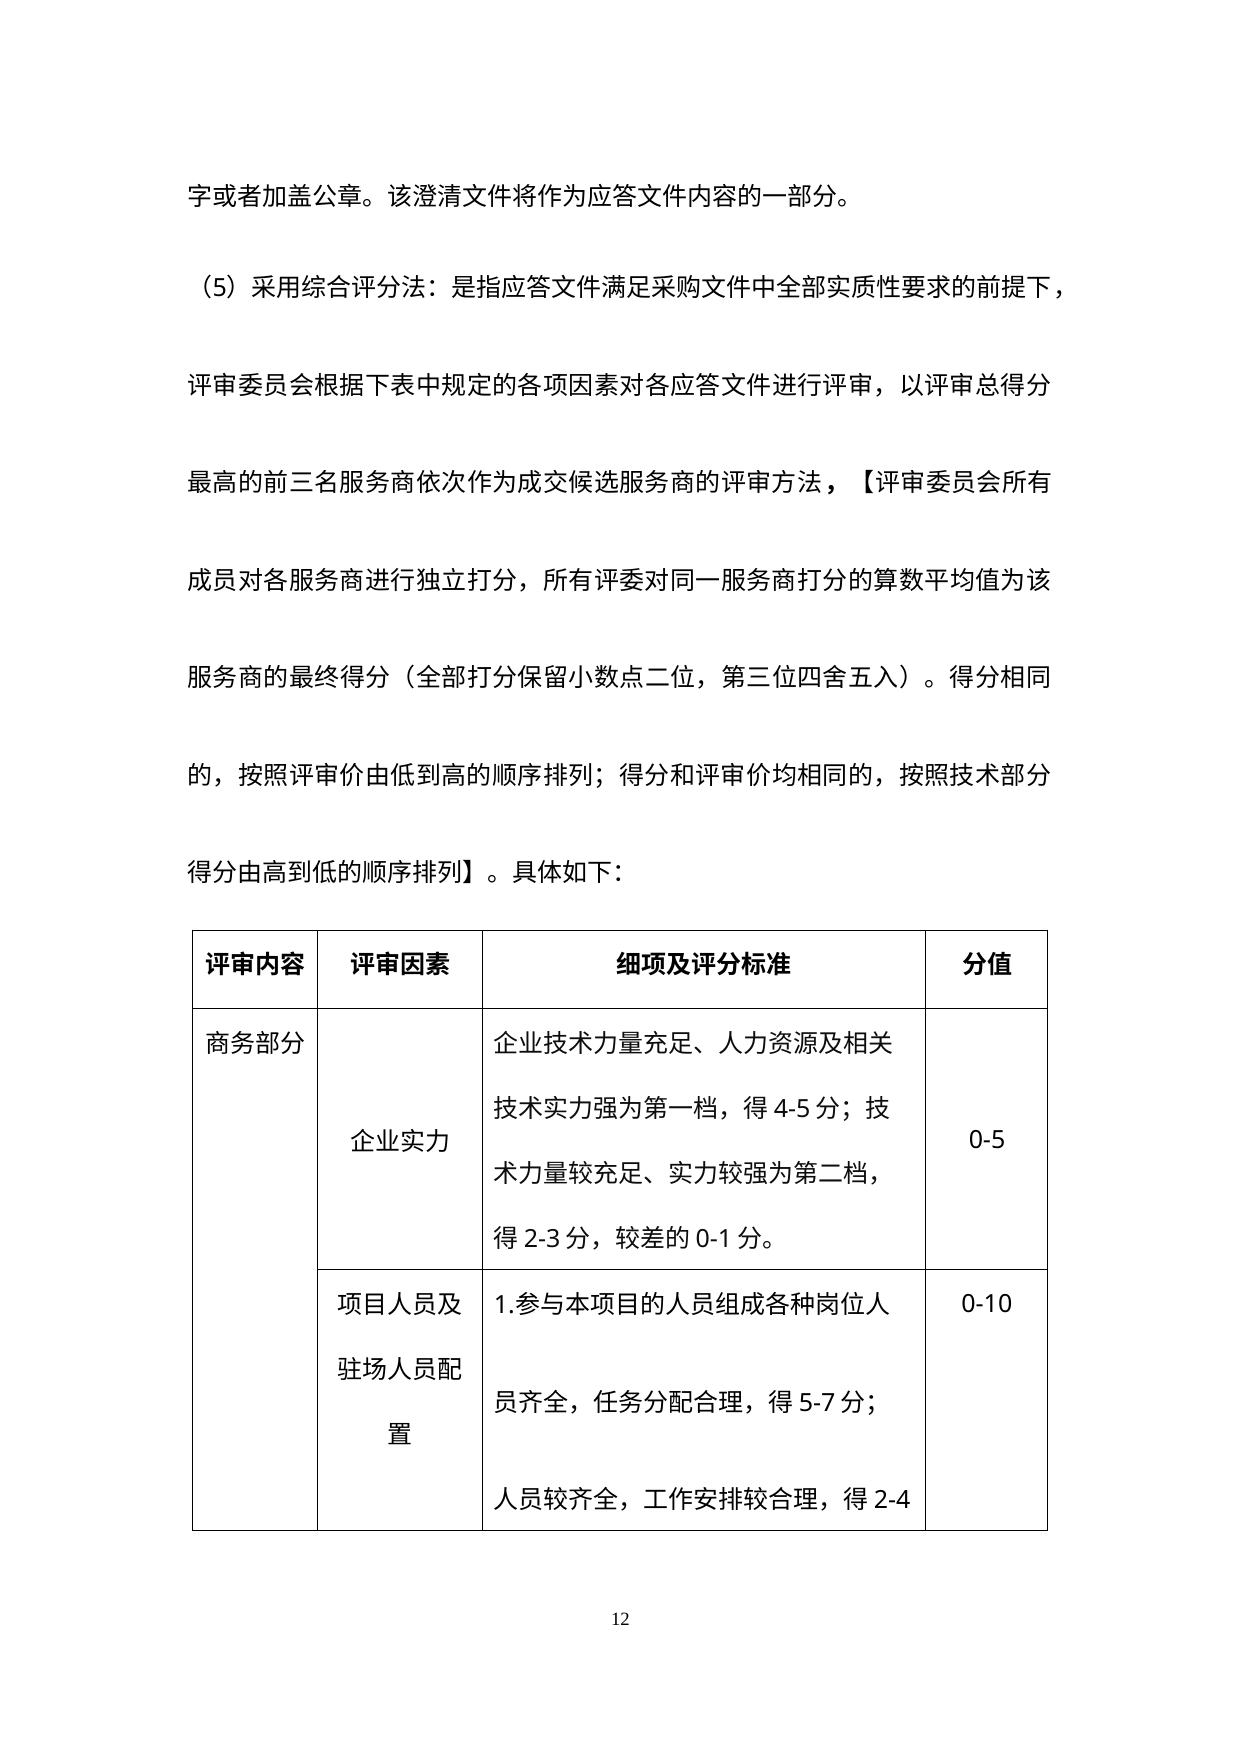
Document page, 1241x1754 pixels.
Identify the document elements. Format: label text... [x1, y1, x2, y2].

table_header 评审内容 [193, 931, 317, 1008]
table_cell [483, 1270, 925, 1530]
table_header 评审因素 [318, 931, 482, 1008]
table_cell 项目人员及 驻场人员配置 [318, 1270, 482, 1530]
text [187, 162, 1053, 227]
text （5）采用综合评分法：是指应答文件满足采购文件中全部实质性要求的前提下，评审委员会根据下表中规定的各项因素对各应答文件进行评审，以评审总得分最高的前三名服务商依次作为成交候选服务商的评审方法，【评审委员会所有成员对各服务商进行独立打分，所有评委对同一服务商打分的算数平均值为该服务商的最终得分（全部打分保留小数点二位，第三位四舍五入）。得分相同的，按照评审价由低到高的顺序排列；得分和评审价均相同的，按照技术部分得分由高到低的顺序排列】。具体如下： [187, 253, 1053, 903]
table_cell 0-10 [926, 1270, 1047, 1530]
table_header 分值 [926, 931, 1047, 1008]
table_cell 企业实力 [318, 1009, 482, 1269]
table_cell 企业技术力量充足、人力资源及相关技术实力强为第一档，得4-5分；技术力量较充足、实力较强为第二档，得2-3分，较差的0-1分。 [483, 1009, 925, 1269]
table_header 细项及评分标准 [483, 931, 925, 1008]
table_cell 商务部分 [193, 1009, 317, 1530]
table_cell 0-5 [926, 1009, 1047, 1269]
